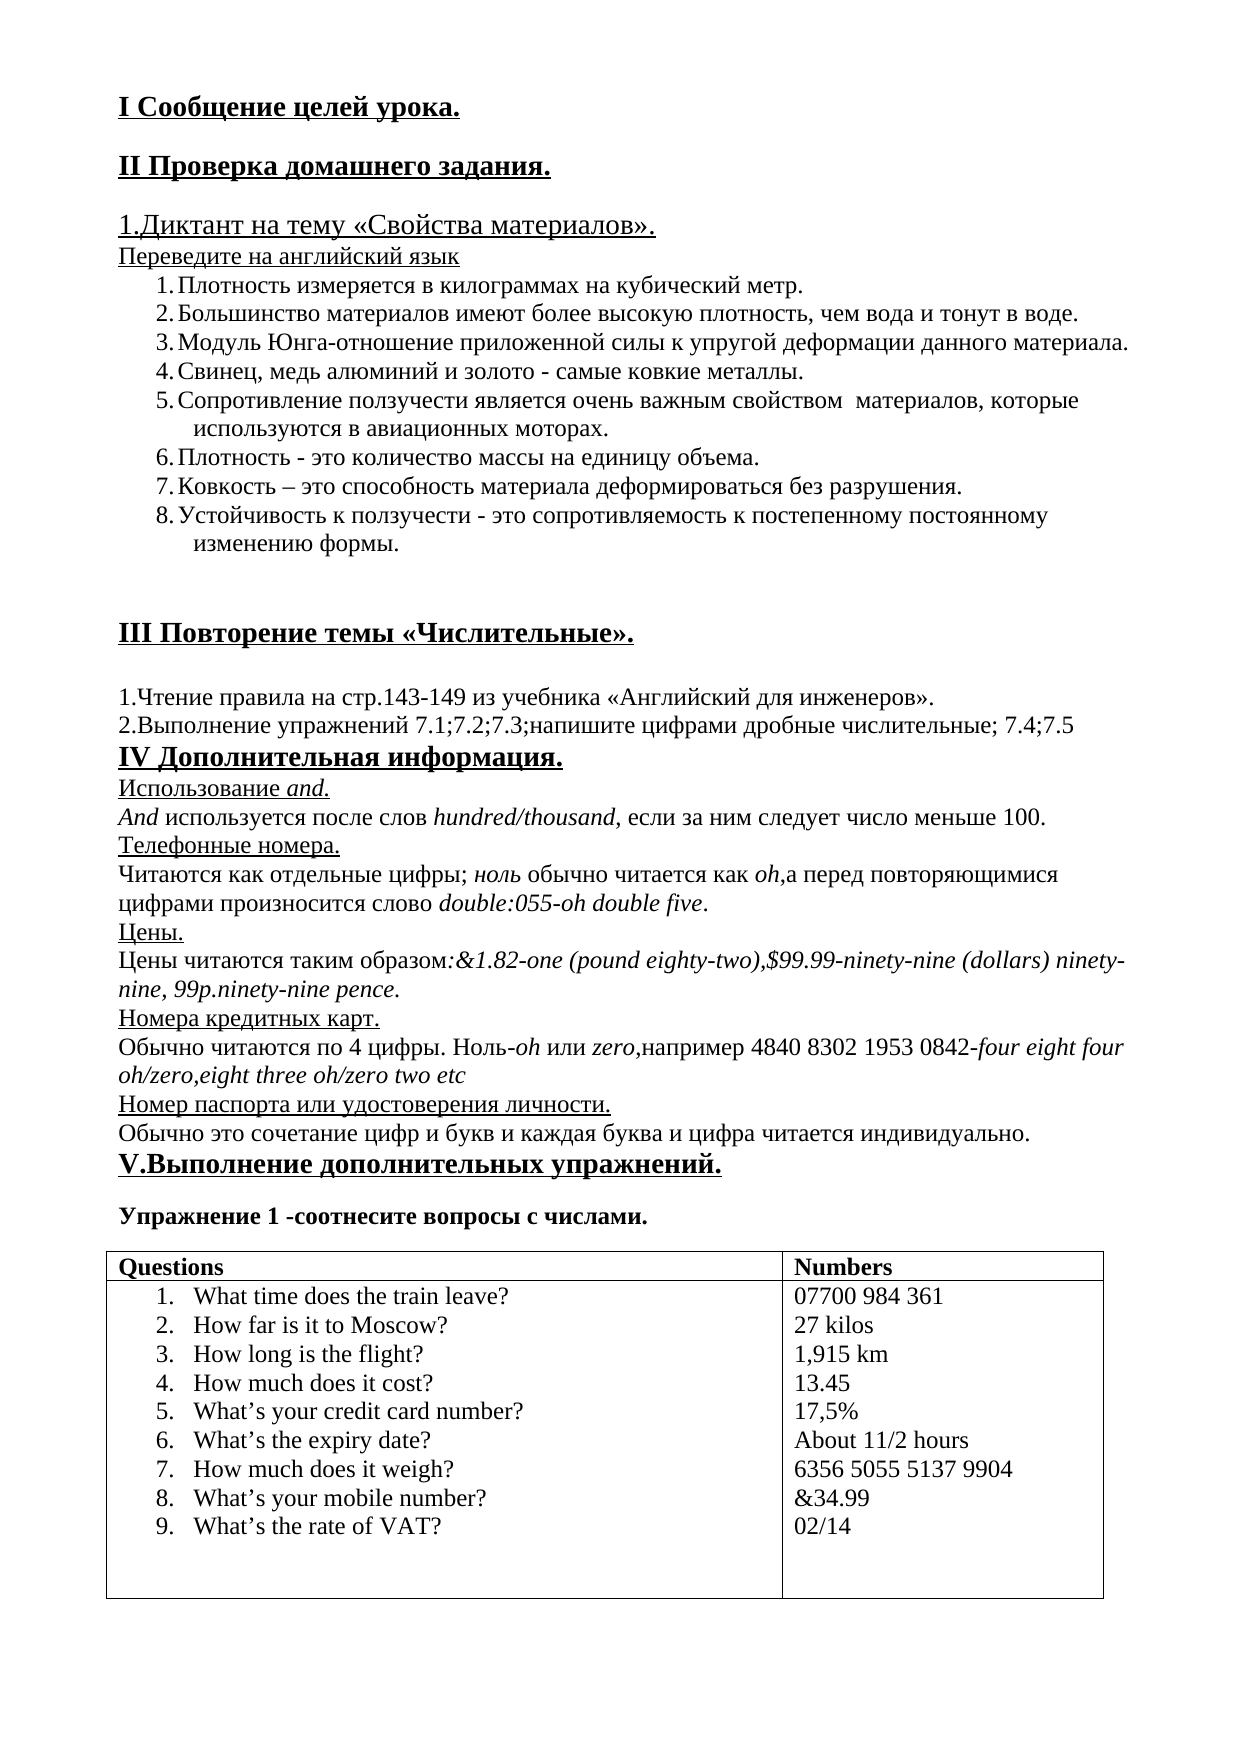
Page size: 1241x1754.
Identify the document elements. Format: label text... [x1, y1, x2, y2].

table_cell What time does the train leave? How far is it to Moscow? How long is the flight? How much does it cost? What’s your credit card number? What’s the expiry date? How much does it weigh? What’s your mobile number? What’s the rate of VAT? [107, 1281, 782, 1598]
text Номера кредитных карт. [118, 1003, 1152, 1032]
text Использование and. [118, 773, 1152, 802]
list Плотность измеряется в килограммах на кубический метр. [156, 270, 1152, 298]
list Плотность - это количество массы на единицу объема. [156, 442, 1152, 471]
table_header Questions [107, 1252, 782, 1280]
text Цены. [118, 917, 1152, 945]
list Большинство материалов имеют более высокую плотность, чем вода и тонут в воде. [156, 298, 1152, 327]
text Обычно это сочетание цифр и букв и каждая буква и цифра читается индивидуально. [118, 1118, 1152, 1147]
text II Проверка домашнего задания. [118, 148, 1152, 182]
text III Повторение темы «Числительные». [118, 615, 1152, 648]
text 1.Чтение правила на стр.143-149 из учебника «Английский для инженеров». [118, 682, 1152, 711]
text V.Выполнение дополнительных упражнений. [118, 1147, 1152, 1180]
list Устойчивость к ползучести - это сопротивляемость к постепенному постоянному изменению формы. [156, 500, 1152, 557]
text 1.Диктант на тему «Свойства материалов». [118, 207, 1152, 241]
table_cell 07700 984 361 27 kilos 1,915 km 13.45 17,5% About 11/2 hours 6356 5055 5137 9904 &34.99 02/14 [783, 1281, 1103, 1598]
text 2.Выполнение упражнений 7.1;7.2;7.3;напишите цифрами дробные числительные; 7.4;7.5 [118, 711, 1152, 739]
text I Сообщение целей урока. [118, 89, 1152, 122]
text IV Дополнительная информация. [118, 739, 1152, 773]
list Ковкость – это способность материала деформироваться без разрушения. [156, 471, 1152, 500]
text Цены читаются таким образом:&1.82-one (pound eighty-two),$99.99-ninety-nine (dollars) ninety-nine, 99p.ninety-nine pence. [118, 945, 1152, 1003]
list Сопротивление ползучести является очень важным свойством материалов, которые используются в авиационных моторах. [156, 385, 1152, 442]
text Переведите на английский язык [118, 241, 1152, 270]
table_header Numbers [783, 1252, 1103, 1280]
text Телефонные номера. [118, 830, 1152, 859]
text And используется после слов hundred/thousand, если за ним следует число меньше 100. [118, 802, 1152, 830]
text Номер паспорта или удостоверения личности. [118, 1089, 1152, 1118]
text Упражнение 1 -соотнесите вопросы с числами. [118, 1201, 1152, 1230]
list Модуль Юнга-отношение приложенной силы к упругой деформации данного материала. [156, 327, 1152, 356]
list Свинец, медь алюминий и золото - самые ковкие металлы. [156, 356, 1152, 385]
text Обычно читаются по 4 цифры. Ноль-oh или zero,например 4840 8302 1953 0842-four eight four oh/zero,eight three oh/zero two etc [118, 1032, 1152, 1089]
text Читаются как отдельные цифры; ноль обычно читается как oh,а перед повторяющимися цифрами произносится слово double:055-oh double five. [118, 859, 1152, 917]
